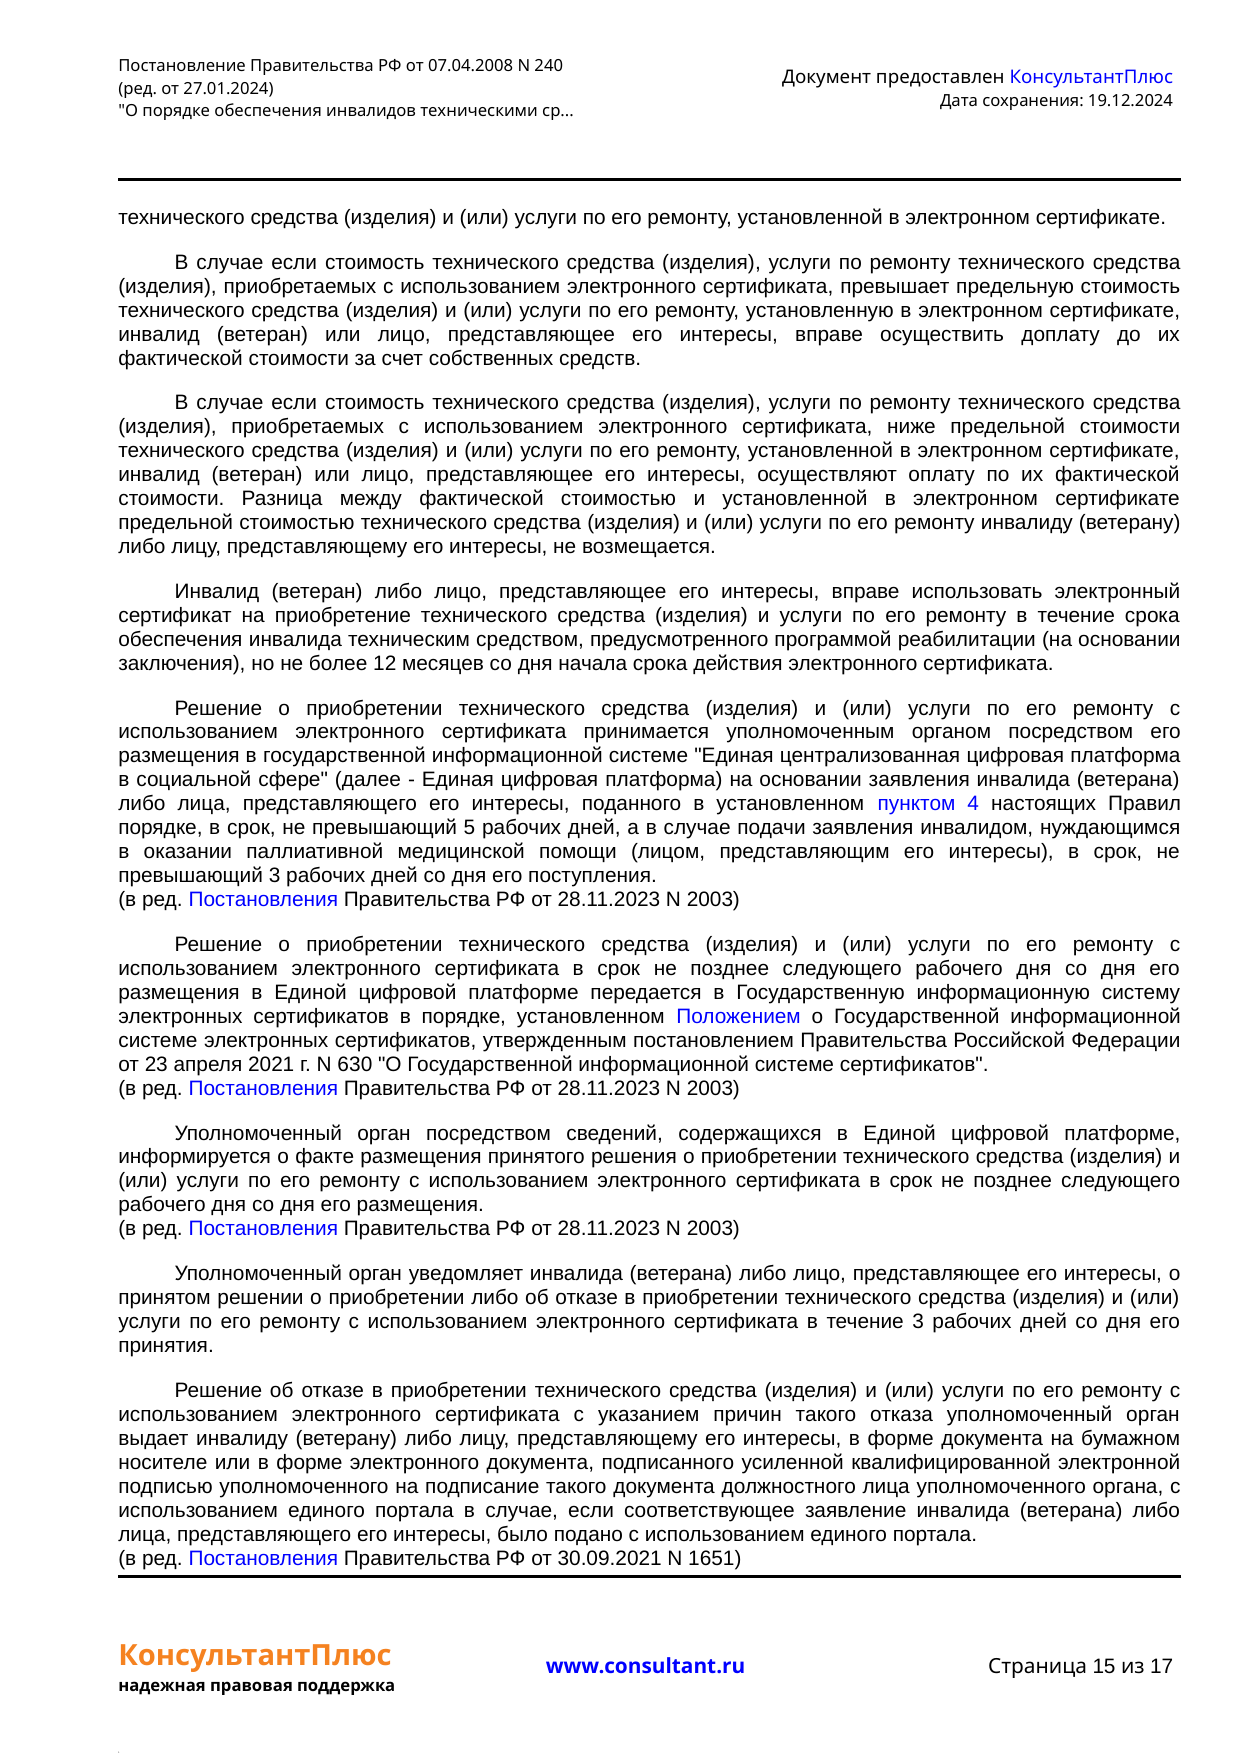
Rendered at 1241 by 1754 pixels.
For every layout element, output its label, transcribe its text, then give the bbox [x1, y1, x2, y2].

text Решение о приобретении технического средства (изделия) и (или) услуги по его ремонту с использованием электронного сертификата в срок не позднее следующего рабочего дня со дня его размещения в Единой цифровой платформе передается в Государственную информационную систему электронных сертификатов в порядке, установленном Положением о Государственной информационной системе электронных сертификатов, утвержденным постановлением Правительства Российской Федерации от 23 апреля 2021 г. N 630 "О Государственной информационной системе сертификатов". [118, 932, 1181, 1076]
text (в ред. Постановления Правительства РФ от 28.11.2023 N 2003) [118, 1216, 1181, 1240]
text Решение о приобретении технического средства (изделия) и (или) услуги по его ремонту с использованием электронного сертификата принимается уполномоченным органом посредством его размещения в государственной информационной системе "Единая централизованная цифровая платформа в социальной сфере" (далее - Единая цифровая платформа) на основании заявления инвалида (ветерана) либо лица, представляющего его интересы, поданного в установленном пунктом 4 настоящих Правил порядке, в срок, не превышающий 5 рабочих дней, а в случае подачи заявления инвалидом, нуждающимся в оказании паллиативной медицинской помощи (лицом, представляющим его интересы), в срок, не превышающий 3 рабочих дней со дня его поступления. [118, 695, 1181, 887]
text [118, 205, 1181, 229]
text Уполномоченный орган уведомляет инвалида (ветерана) либо лицо, представляющее его интересы, о принятом решении о приобретении либо об отказе в приобретении технического средства (изделия) и (или) услуги по его ремонту с использованием электронного сертификата в течение 3 рабочих дней со дня его принятия. [118, 1261, 1181, 1357]
text Уполномоченный орган посредством сведений, содержащихся в Единой цифровой платформе, информируется о факте размещения принятого решения о приобретении технического средства (изделия) и (или) услуги по его ремонту с использованием электронного сертификата в срок не позднее следующего рабочего дня со дня его размещения. [118, 1120, 1181, 1216]
text В случае если стоимость технического средства (изделия), услуги по ремонту технического средства (изделия), приобретаемых с использованием электронного сертификата, превышает предельную стоимость технического средства (изделия) и (или) услуги по его ремонту, установленную в электронном сертификате, инвалид (ветеран) или лицо, представляющее его интересы, вправе осуществить доплату до их фактической стоимости за счет собственных средств. [118, 249, 1181, 369]
text (в ред. Постановления Правительства РФ от 28.11.2023 N 2003) [118, 1076, 1181, 1099]
text (в ред. Постановления Правительства РФ от 30.09.2021 N 1651) [118, 1545, 1181, 1569]
text (в ред. Постановления Правительства РФ от 28.11.2023 N 2003) [118, 887, 1181, 911]
text Инвалид (ветеран) либо лицо, представляющее его интересы, вправе использовать электронный сертификат на приобретение технического средства (изделия) и услуги по его ремонту в течение срока обеспечения инвалида техническим средством, предусмотренного программой реабилитации (на основании заключения), но не более 12 месяцев со дня начала срока действия электронного сертификата. [118, 579, 1181, 674]
text В случае если стоимость технического средства (изделия), услуги по ремонту технического средства (изделия), приобретаемых с использованием электронного сертификата, ниже предельной стоимости технического средства (изделия) и (или) услуги по его ремонту, установленной в электронном сертификате, инвалид (ветеран) или лицо, представляющее его интересы, осуществляют оплату по их фактической стоимости. Разница между фактической стоимостью и установленной в электронном сертификате предельной стоимостью технического средства (изделия) и (или) услуги по его ремонту инвалиду (ветерану) либо лицу, представляющему его интересы, не возмещается. [118, 390, 1181, 558]
text Решение об отказе в приобретении технического средства (изделия) и (или) услуги по его ремонту с использованием электронного сертификата с указанием причин такого отказа уполномоченный орган выдает инвалиду (ветерану) либо лицу, представляющему его интересы, в форме документа на бумажном носителе или в форме электронного документа, подписанного усиленной квалифицированной электронной подписью уполномоченного на подписание такого документа должностного лица уполномоченного органа, с использованием единого портала в случае, если соответствующее заявление инвалида (ветерана) либо лица, представляющего его интересы, было подано с использованием единого портала. [118, 1378, 1181, 1545]
